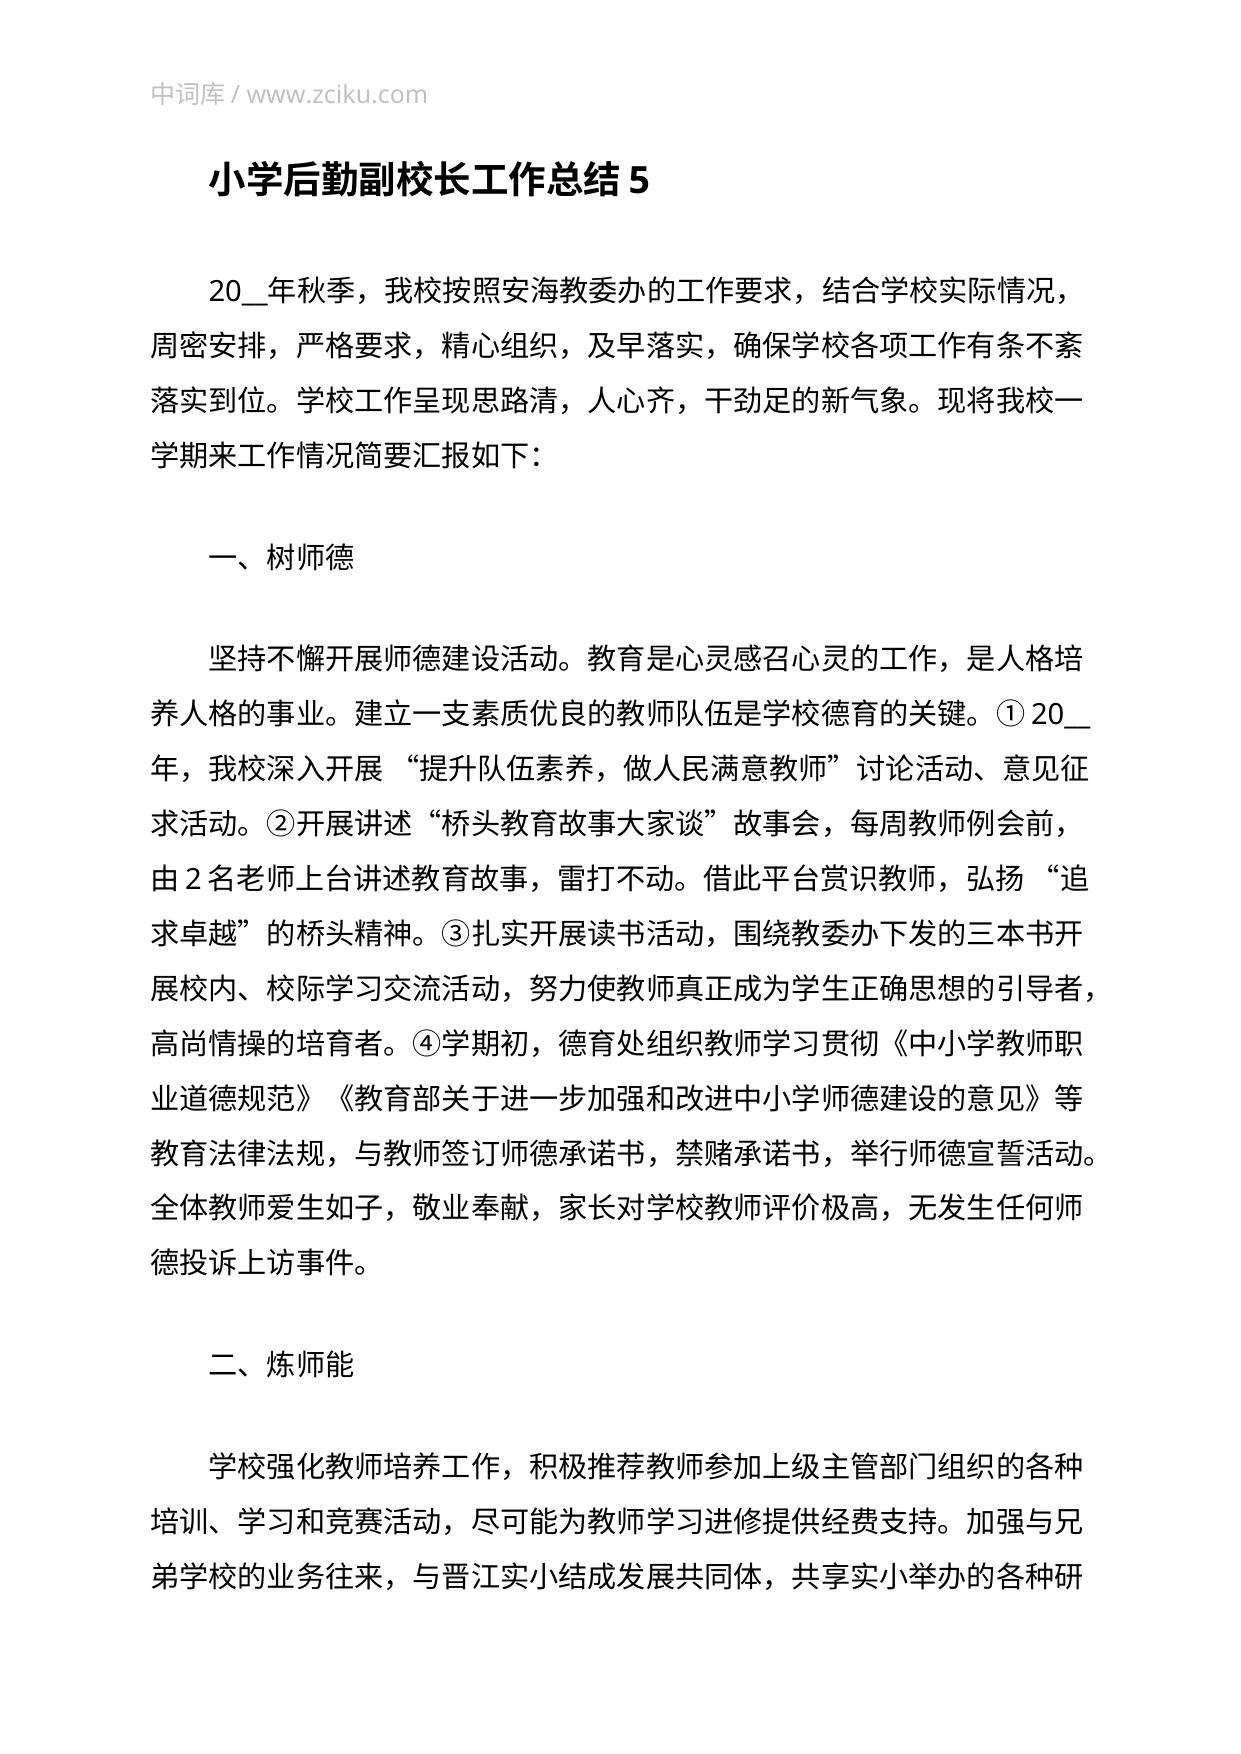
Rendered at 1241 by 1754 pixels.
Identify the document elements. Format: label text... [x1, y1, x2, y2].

text 二、炼师能 [150, 1342, 1090, 1384]
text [150, 1443, 1090, 1596]
text 一、树师德 [150, 534, 1090, 576]
text 20__年秋季，我校按照安海教委办的工作要求，结合学校实际情况，周密安排，严格要求，精心组织，及早落实，确保学校各项工作有条不紊落实到位。学校工作呈现思路清，人心齐，干劲足的新气象。现将我校一学期来工作情况简要汇报如下： [150, 268, 1090, 475]
text 坚持不懈开展师德建设活动。教育是心灵感召心灵的工作，是人格培养人格的事业。建立一支素质优良的教师队伍是学校德育的关键。①20__年，我校深入开展 “提升队伍素养，做人民满意教师”讨论活动、意见征求活动。②开展讲述“桥头教育故事大家谈”故事会，每周教师例会前，由2名老师上台讲述教育故事，雷打不动。借此平台赏识教师，弘扬 “追求卓越”的桥头精神。③扎实开展读书活动，围绕教委办下发的三本书开展校内、校际学习交流活动，努力使教师真正成为学生正确思想的引导者，高尚情操的培育者。④学期初，德育处组织教师学习贯彻《中小学教师职业道德规范》《教育部关于进一步加强和改进中小学师德建设的意见》等教育法律法规，与教师签订师德承诺书，禁赌承诺书，举行师德宣誓活动。全体教师爱生如子，敬业奉献，家长对学校教师评价极高，无发生任何师德投诉上访事件。 [150, 636, 1090, 1282]
text 小学后勤副校长工作总结5 [150, 150, 1090, 204]
